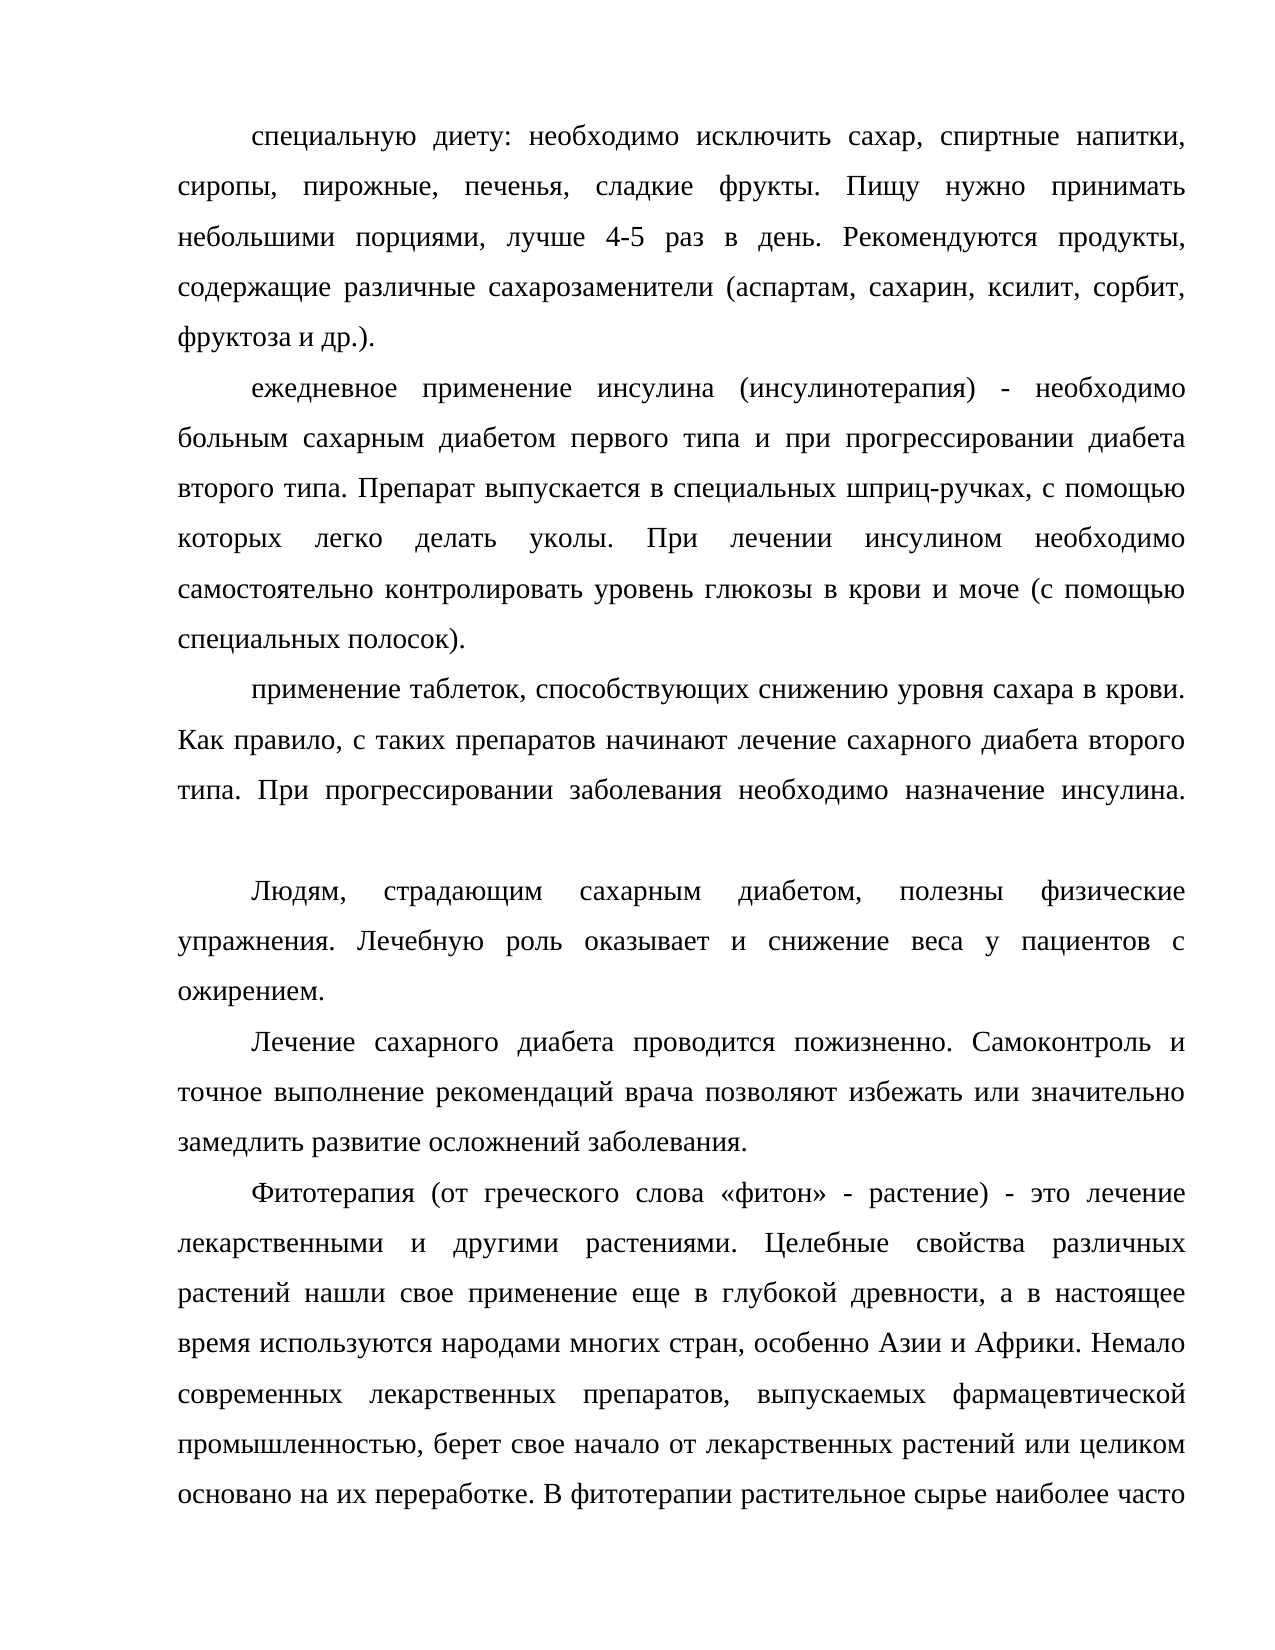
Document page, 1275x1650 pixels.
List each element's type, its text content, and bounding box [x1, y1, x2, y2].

text ежедневное применение инсулина (инсулинотерапия) - необходимо больным сахарным диабетом первого типа и при прогрессировании диабета второго типа. Препарат выпускается в специальных шприц-ручках, с помощью которых легко делать уколы. При лечении инсулином необходимо самостоятельно контролировать уровень глюкозы в крови и моче (с помощью специальных полосок). [177, 370, 1186, 655]
text специальную диету: необходимо исключить сахар, спиртные напитки, сиропы, пирожные, печенья, сладкие фрукты. Пищу нужно принимать небольшими порциями, лучше 4-5 раз в день. Рекомендуются продукты, содержащие различные сахарозаменители (аспартам, сахарин, ксилит, сорбит, фруктоза и др.). [177, 118, 1186, 353]
text Людям, страдающим сахарным диабетом, полезны физические упражнения. Лечебную роль оказывает и снижение веса у пациентов с ожирением. [177, 873, 1186, 1007]
text применение таблеток, способствующих снижению уровня сахара в крови. Как правило, с таких препаратов начинают лечение сахарного диабета второго типа. При прогрессировании заболевания необходимо назначение инсулина. диабет фитотерапия заболевание инсулин [177, 672, 1186, 856]
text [177, 1175, 1186, 1510]
text Лечение сахарного диабета проводится пожизненно. Самоконтроль и точное выполнение рекомендаций врача позволяют избежать или значительно замедлить развитие осложнений заболевания. [177, 1024, 1186, 1158]
